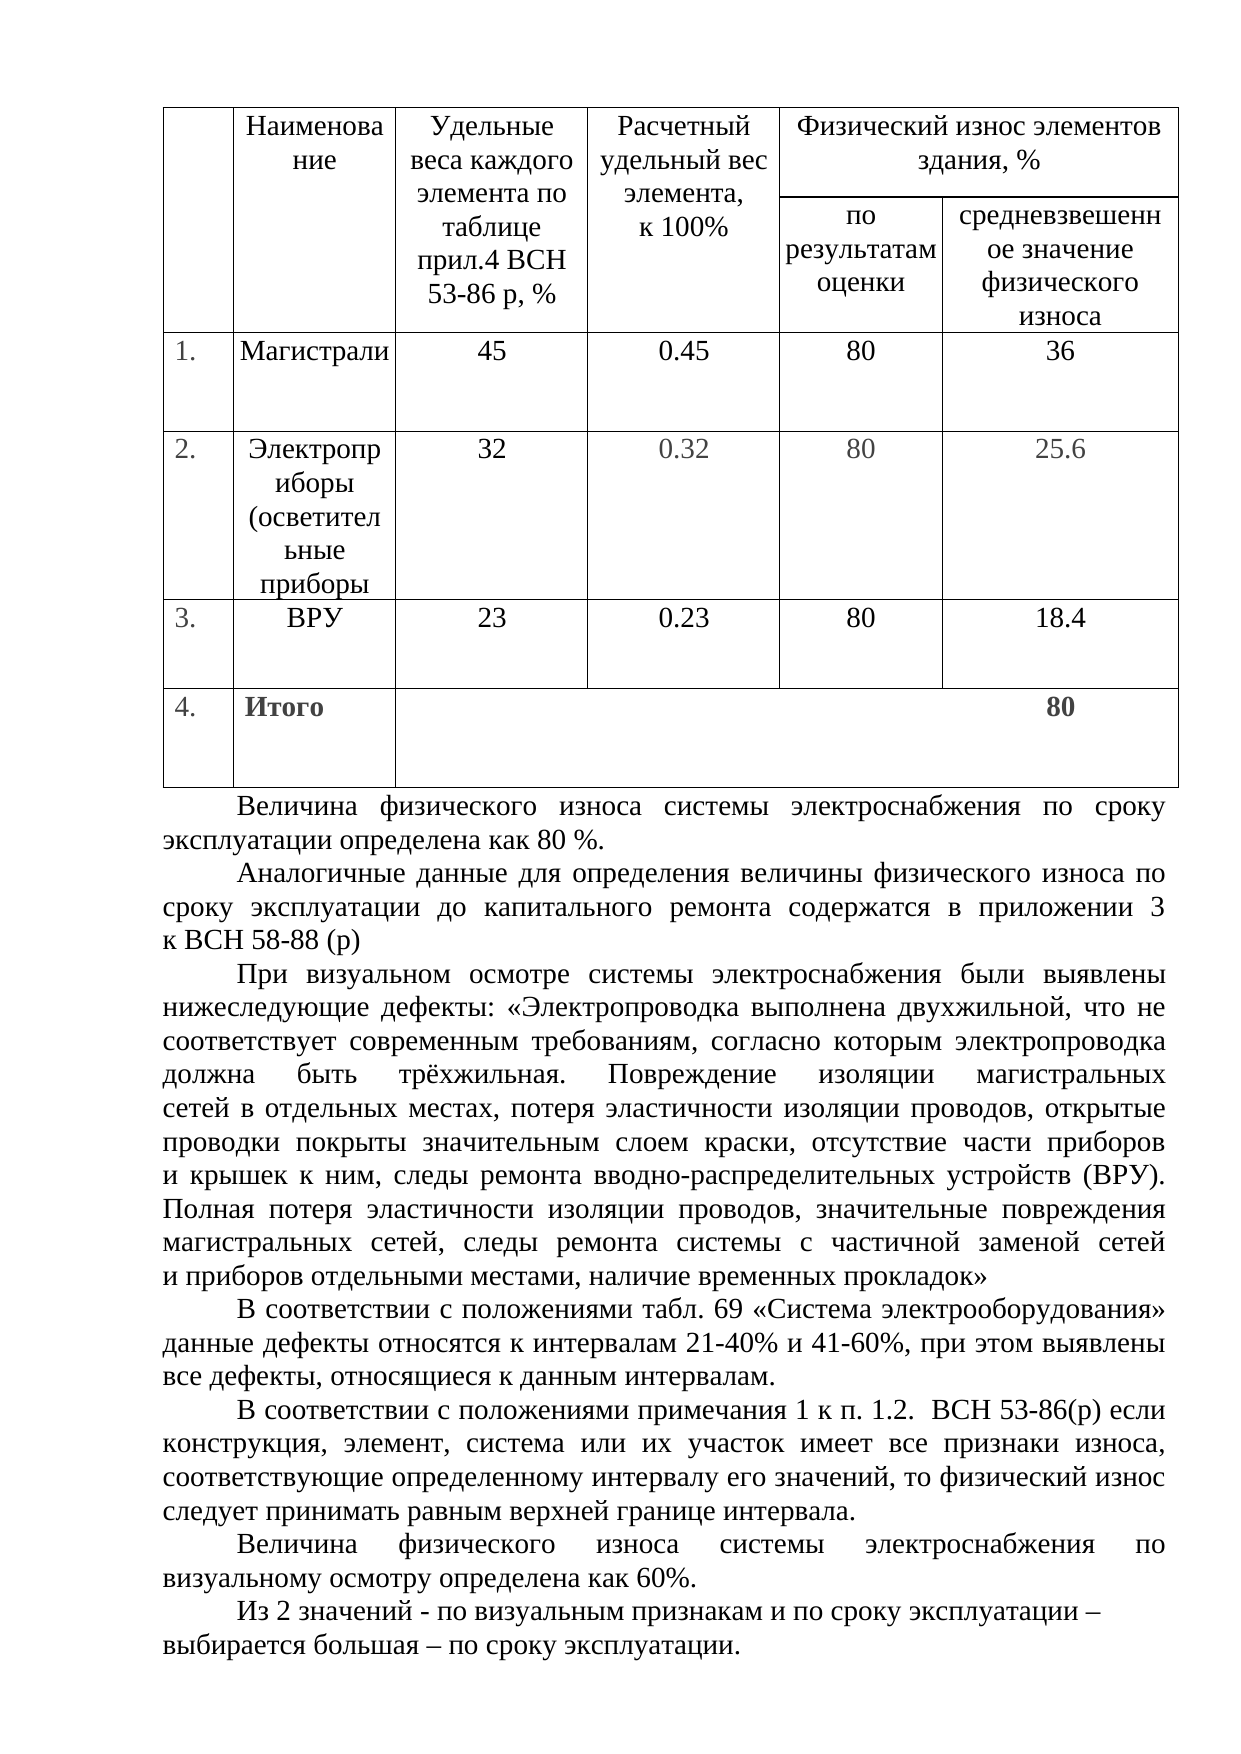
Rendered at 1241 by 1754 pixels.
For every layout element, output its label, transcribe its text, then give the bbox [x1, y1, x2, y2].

table_cell 0.45 [588, 333, 779, 431]
table_cell Итого [234, 689, 395, 787]
text В соответствии с положениями табл. 69 «Система электрооборудования» данные дефекты относятся к интервалам 21-40% и 41-60%, при этом выявлены все дефекты, относящиеся к данным интервалам. [162, 1291, 1167, 1392]
table_header Удельные веса каждого элемента по таблице прил.4 ВСН 53-86 р, % [396, 108, 587, 332]
table_cell 80 [780, 600, 942, 688]
table_cell 0.32 [588, 432, 779, 599]
table_cell [164, 600, 233, 688]
table_cell 18.4 [943, 600, 1178, 688]
table_cell ВРУ [234, 600, 395, 688]
table_cell 25.6 [943, 432, 1178, 599]
table_cell 36 [943, 333, 1178, 431]
table_cell по результатам оценки [780, 198, 942, 332]
table_cell 32 [396, 432, 587, 599]
table_header Наименование [234, 108, 395, 332]
table_cell Электроприборы (осветительные приборы [234, 432, 395, 599]
table_cell средневзвешенное значение физического износа [943, 198, 1178, 332]
table_cell 80 [396, 689, 1178, 787]
table_header [164, 108, 233, 332]
text В соответствии с положениями примечания 1 к п. 1.2. ВСН 53-86(р) если конструкция, элемент, система или их участок имеет все признаки износа, соответствующие определенному интервалу его значений, то физический износ следует принимать равным верхней границе интервала. [162, 1392, 1167, 1526]
table_cell 45 [396, 333, 587, 431]
text Аналогичные данные для определения величины физического износа по сроку эксплуатации до капитального ремонта содержатся в приложении 3 к ВСН 58-88 (р) [162, 855, 1167, 956]
table_header Физический износ элементов здания, % [780, 108, 1178, 196]
table_cell 80 [780, 432, 942, 599]
text Из 2 значений - по визуальным признакам и по сроку эксплуатации – [162, 1593, 1167, 1627]
text Величина физического износа системы электроснабжения по визуальному осмотру определена как 60%. [162, 1526, 1167, 1593]
text выбирается большая – по сроку эксплуатации. [162, 1627, 1167, 1660]
table_cell [164, 689, 233, 787]
table_header Расчетный удельный вес элемента, к 100% [588, 108, 779, 332]
table_cell [164, 432, 233, 599]
table_cell [164, 333, 233, 431]
table_cell 23 [396, 600, 587, 688]
text Величина физического износа системы электроснабжения по сроку эксплуатации определена как 80 %. [162, 788, 1167, 855]
table_cell Магистрали [234, 333, 395, 431]
table_cell 80 [780, 333, 942, 431]
text При визуальном осмотре системы электроснабжения были выявлены нижеследующие дефекты: «Электропроводка выполнена двухжильной, что не соответствует современным требованиям, согласно которым электропроводка должна быть трёхжильная. Повреждение изоляции магистральных сетей в отдельных местах, потеря эластичности изоляции проводов, открытые проводки покрыты значительным слоем краски, отсутствие части приборов и крышек к ним, следы ремонта вводно-распределительных устройств (ВРУ). Полная потеря эластичности изоляции проводов, значительные повреждения магистральных сетей, следы ремонта системы с частичной заменой сетей и приборов отдельными местами, наличие временных прокладок» [162, 956, 1167, 1291]
table_cell 0.23 [588, 600, 779, 688]
